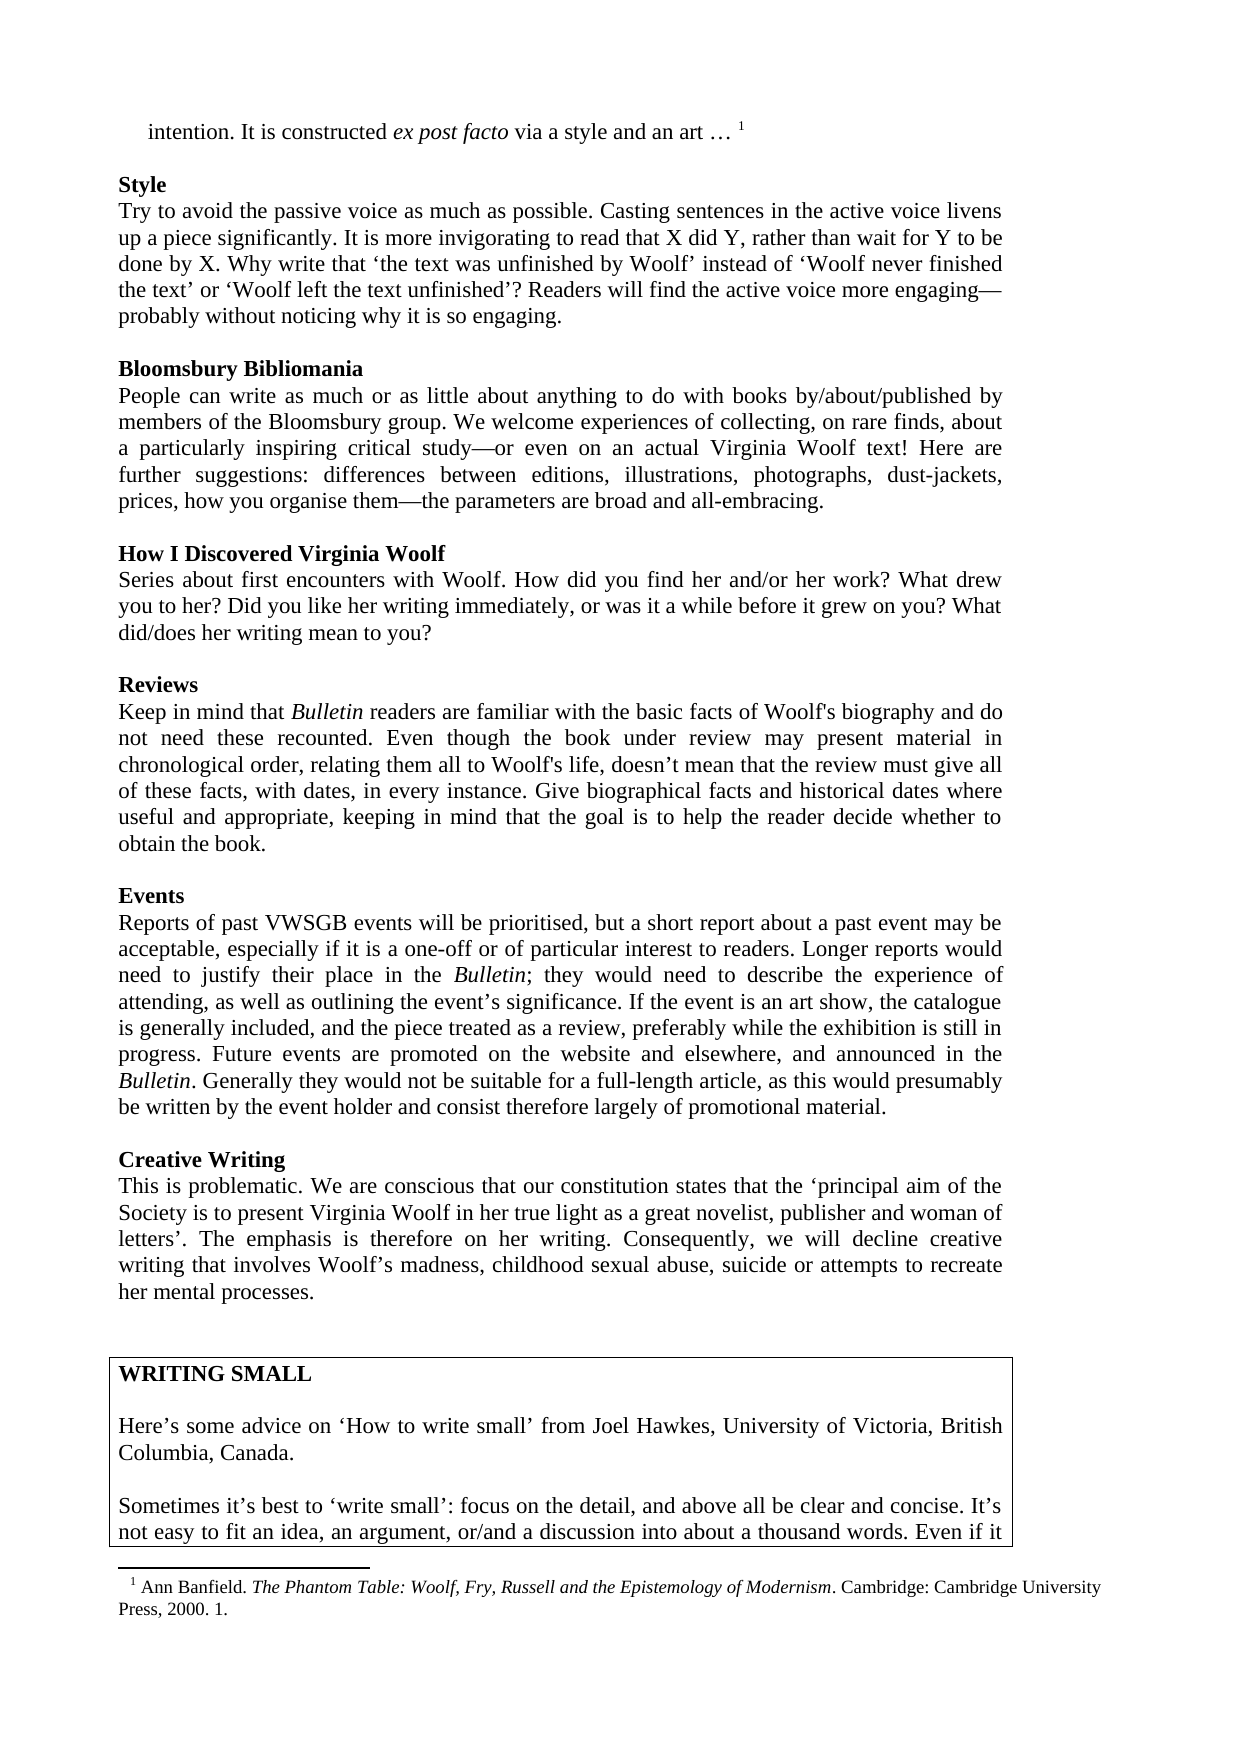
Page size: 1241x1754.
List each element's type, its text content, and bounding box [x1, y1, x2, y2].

text Series about first encounters with Woolf. How did you find her and/or her work? What drew you to her? Did you like her writing immediately, or was it a while before it grew on you? What did/does her writing mean to you? [118, 566, 1004, 645]
text Bloomsbury Bibliomania [118, 355, 1004, 382]
text Style [118, 171, 1004, 197]
text Creative Writing [118, 1146, 1004, 1172]
text Reviews [118, 672, 1004, 698]
text WRITING SMALL [110, 1358, 1012, 1386]
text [148, 118, 1004, 144]
text Keep in mind that Bulletin readers are familiar with the basic facts of Woolf's biography and do not need these recounted. Even though the book under review may present material in chronological order, relating them all to Woolf's life, doesn’t mean that the review must give all of these facts, with dates, in every instance. Give biographical facts and historical dates where useful and appropriate, keeping in mind that the goal is to help the reader decide whether to obtain the book. [118, 698, 1004, 856]
text This is problematic. We are conscious that our constitution states that the ‘principal aim of the Society is to present Virginia Woolf in her true light as a great novelist, publisher and woman of letters’. The emphasis is therefore on her writing. Consequently, we will decline creative writing that involves Woolf’s madness, childhood sexual abuse, suicide or attempts to recreate her mental processes. [118, 1172, 1004, 1304]
text People can write as much or as little about anything to do with books by/about/published by members of the Bloomsbury group. We welcome experiences of collecting, on rare finds, about a particularly inspiring critical study—or even on an actual Virginia Woolf text! Here are further suggestions: differences between editions, illustrations, photographs, dust-jackets, prices, how you organise them—the parameters are broad and all-embracing. [118, 382, 1004, 513]
text Try to avoid the passive voice as much as possible. Casting sentences in the active voice livens up a piece significantly. It is more invigorating to read that X did Y, rather than wait for Y to be done by X. Why write that ‘the text was unfinished by Woolf’ instead of ‘Woolf never finished the text’ or ‘Woolf left the text unfinished’? Readers will find the active voice more engaging—probably without noticing why it is so engaging. [118, 197, 1004, 329]
text Events [118, 882, 1004, 909]
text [110, 1488, 1012, 1546]
text How I Discovered Virginia Woolf [118, 540, 1004, 566]
text Here’s some advice on ‘How to write small’ from Joel Hawkes, University of Victoria, British Columbia, Canada. [110, 1409, 1012, 1465]
text Reports of past VWSGB events will be prioritised, but a short report about a past event may be acceptable, especially if it is a one-off or of particular interest to readers. Longer reports would need to justify their place in the Bulletin; they would need to describe the experience of attending, as well as outlining the event’s significance. If the event is an art show, the catalogue is generally included, and the piece treated as a review, preferably while the exhibition is still in progress. Future events are promoted on the website and elsewhere, and announced in the Bulletin. Generally they would not be suitable for a full-length article, as this would presumably be written by the event holder and consist therefore largely of promotional material. [118, 909, 1004, 1119]
